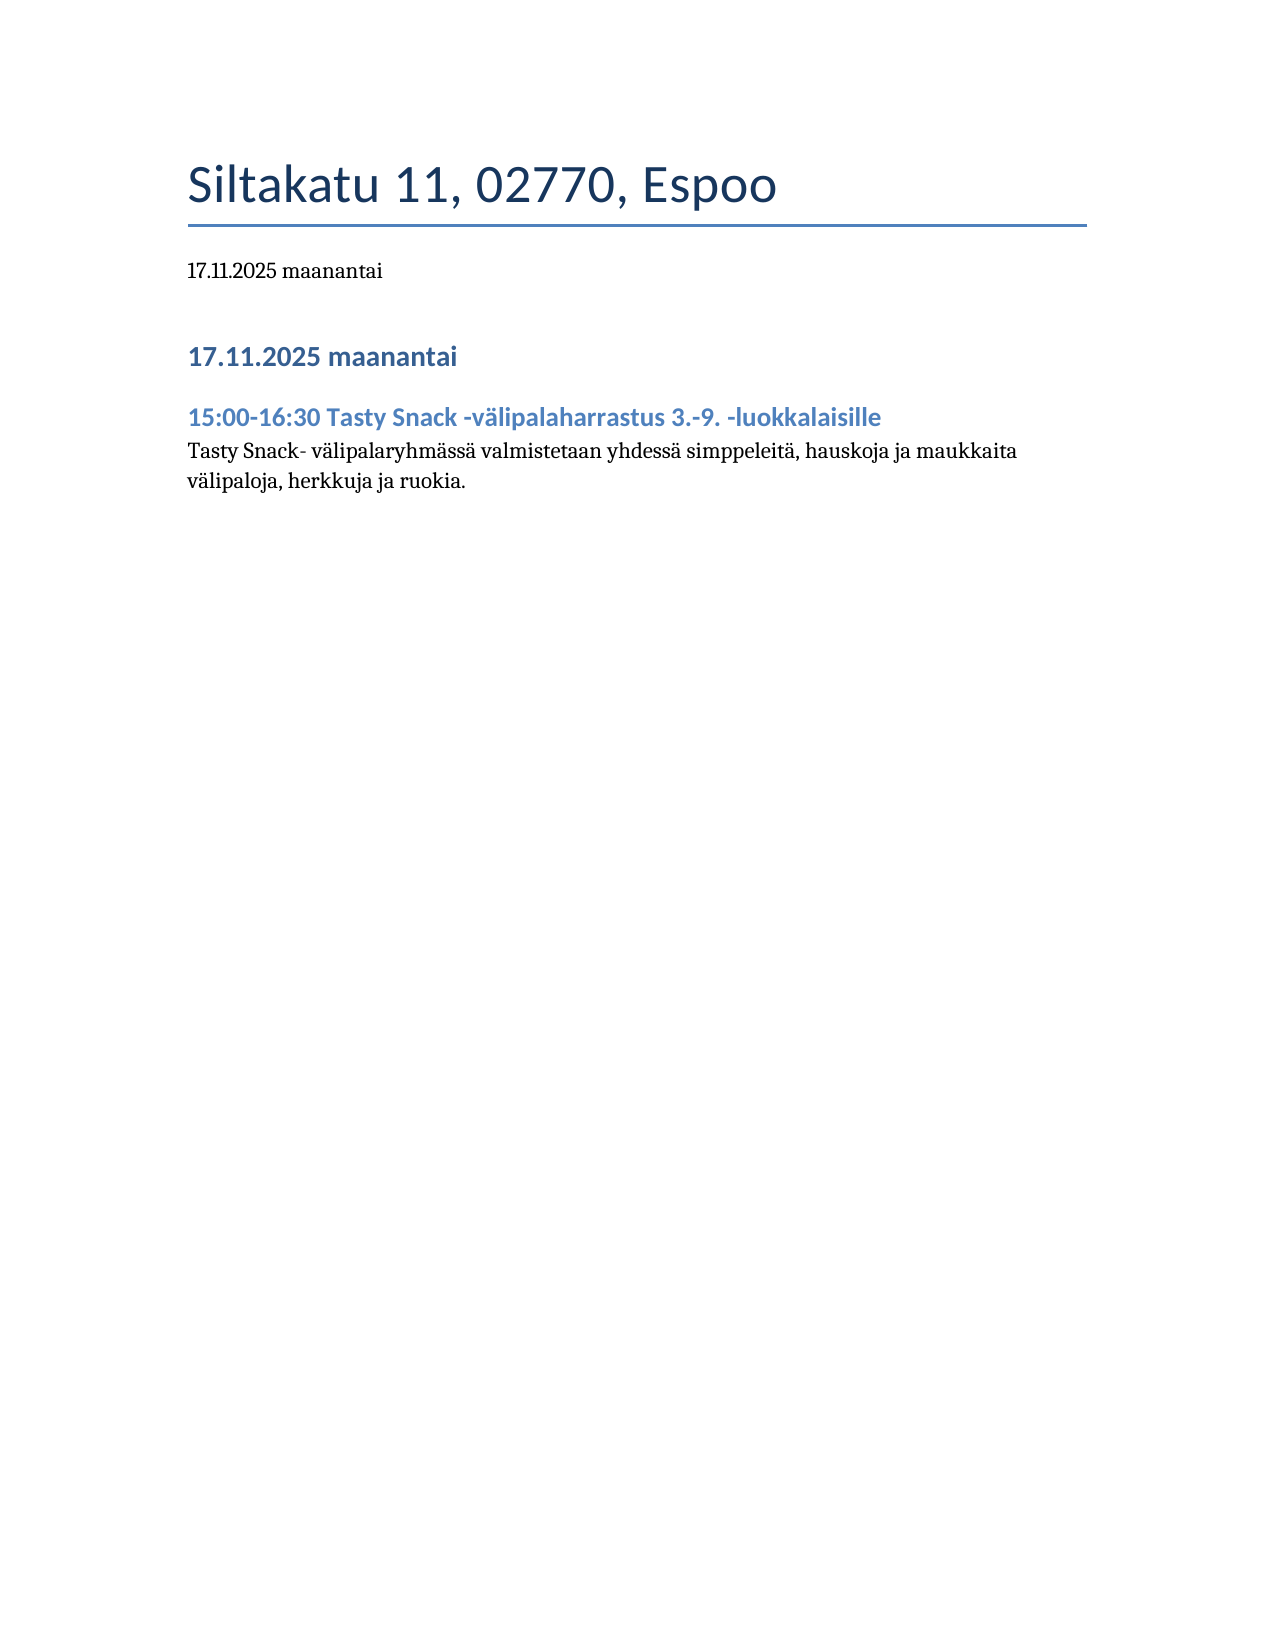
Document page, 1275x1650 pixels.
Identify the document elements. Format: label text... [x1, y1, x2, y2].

subtitle 15:00-16:30 Tasty Snack -välipalaharrastus 3.-9. -luokkalaisille [187, 400, 1087, 433]
title Siltakatu 11, 02770, Espoo [187, 150, 1087, 227]
subtitle 17.11.2025 maanantai [187, 338, 1087, 374]
text 17.11.2025 maanantai [187, 258, 1087, 284]
text Tasty Snack- välipalaryhmässä valmistetaan yhdessä simppeleitä, hauskoja ja maukkaita välipaloja, herkkuja ja ruokia. [187, 438, 1087, 494]
